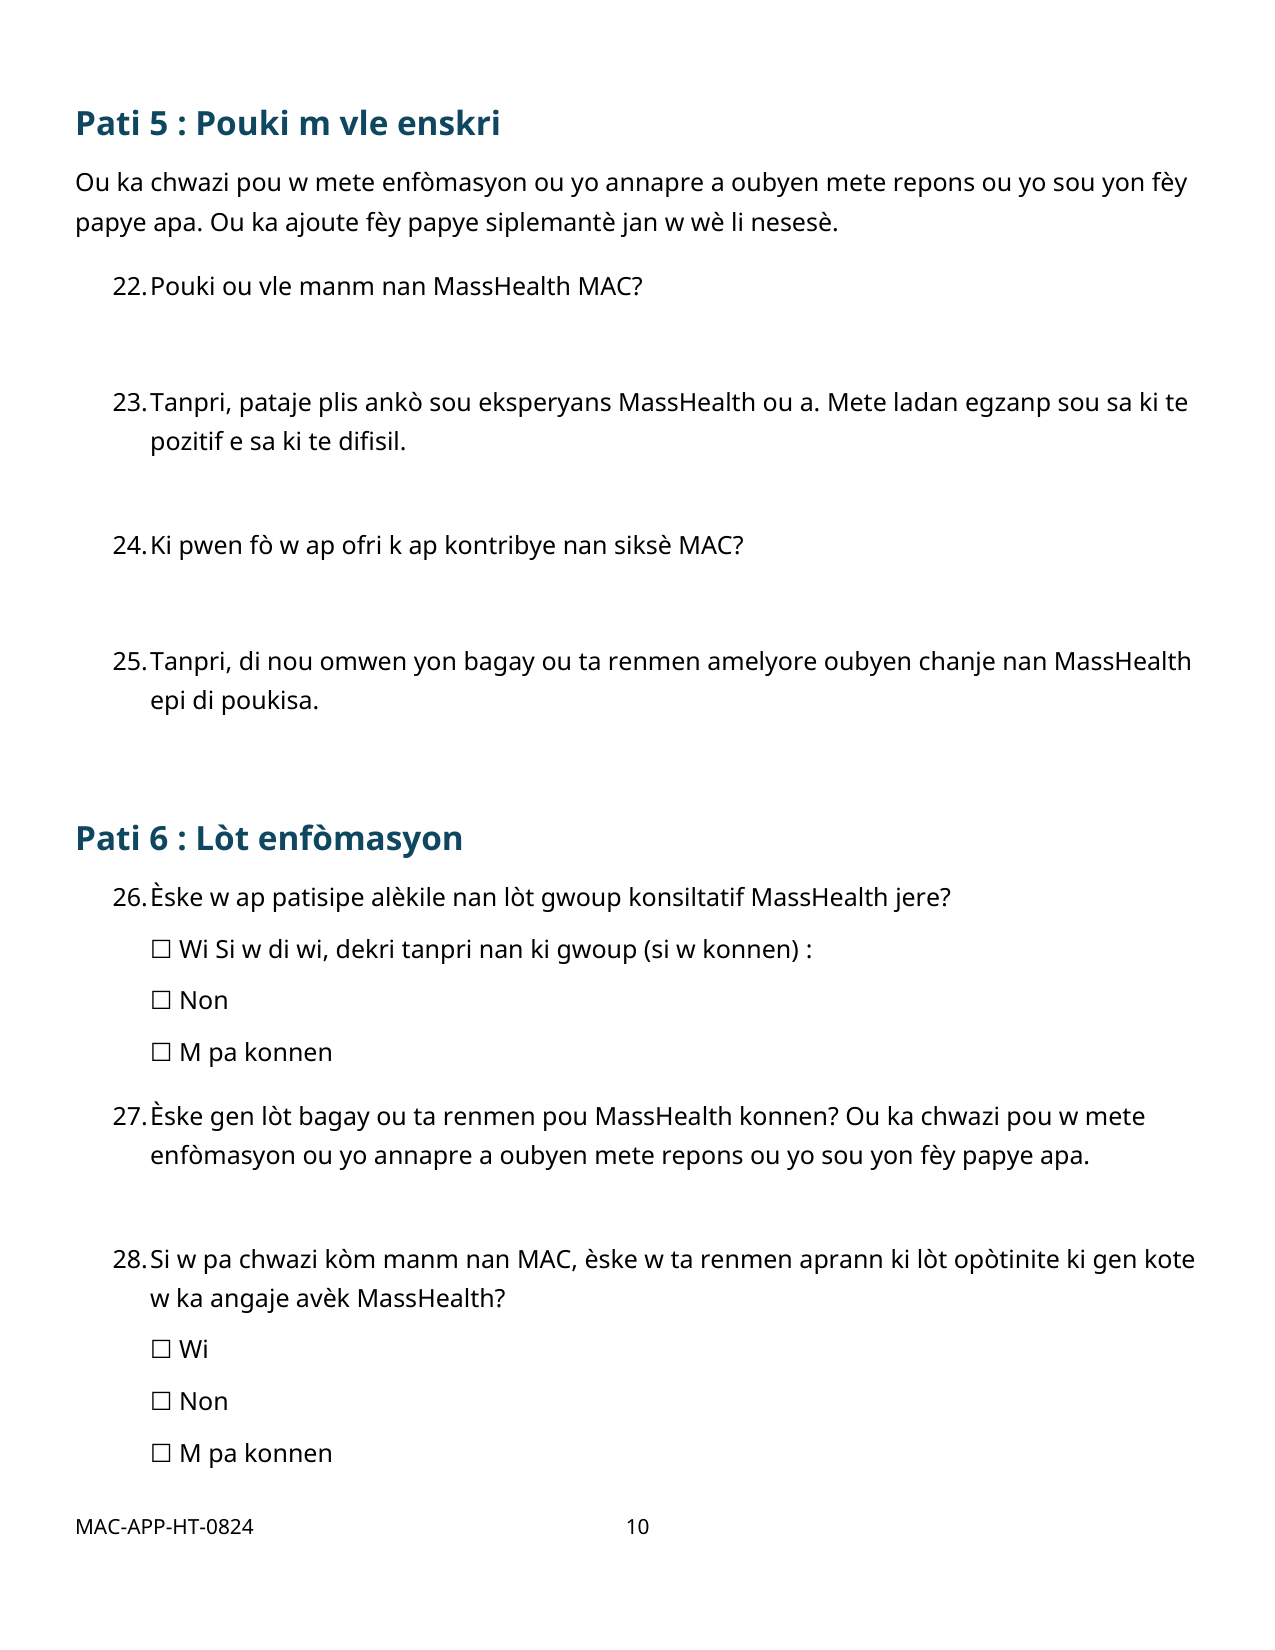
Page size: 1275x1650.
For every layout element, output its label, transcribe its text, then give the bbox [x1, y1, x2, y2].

list Tanpri, di nou omwen yon bagay ou ta renmen amelyore oubyen chanje nan MassHealth epi di poukisa. [112, 643, 1200, 716]
list Èske gen lòt bagay ou ta renmen pou MassHealth konnen? Ou ka chwazi pou w mete enfòmasyon ou yo annapre a oubyen mete repons ou yo sou yon fèy papye apa. [112, 1099, 1200, 1172]
subtitle Pati 6 : Lòt enfòmasyon [75, 815, 1200, 860]
list Pouki ou vle manm nan MassHealth MAC? [112, 269, 1200, 303]
list Èske w ap patisipe alèkile nan lòt gwoup konsiltatif MassHealth jere? [112, 879, 1200, 914]
list Non [150, 983, 1200, 1017]
list Ki pwen fò w ap ofri k ap kontribye nan siksè MAC? [112, 527, 1200, 561]
list Wi Si w di wi, dekri tanpri nan ki gwoup (si w konnen) : [150, 931, 1200, 965]
list Wi [150, 1332, 1200, 1366]
subtitle Pati 5 : Pouki m vle enskri [75, 100, 1200, 145]
list M pa konnen [150, 1034, 1200, 1069]
text Ou ka chwazi pou w mete enfòmasyon ou yo annapre a oubyen mete repons ou yo sou yon fèy papye apa. Ou ka ajoute fèy papye siplemantè jan w wè li nesesè. [75, 165, 1200, 239]
list Tanpri, pataje plis ankò sou eksperyans MassHealth ou a. Mete ladan egzanp sou sa ki te pozitif e sa ki te difisil. [112, 385, 1200, 458]
list M pa konnen [150, 1435, 1200, 1469]
list Non [150, 1384, 1200, 1418]
list Si w pa chwazi kòm manm nan MAC, èske w ta renmen aprann ki lòt opòtinite ki gen kote w ka angaje avèk MassHealth? [112, 1241, 1200, 1314]
